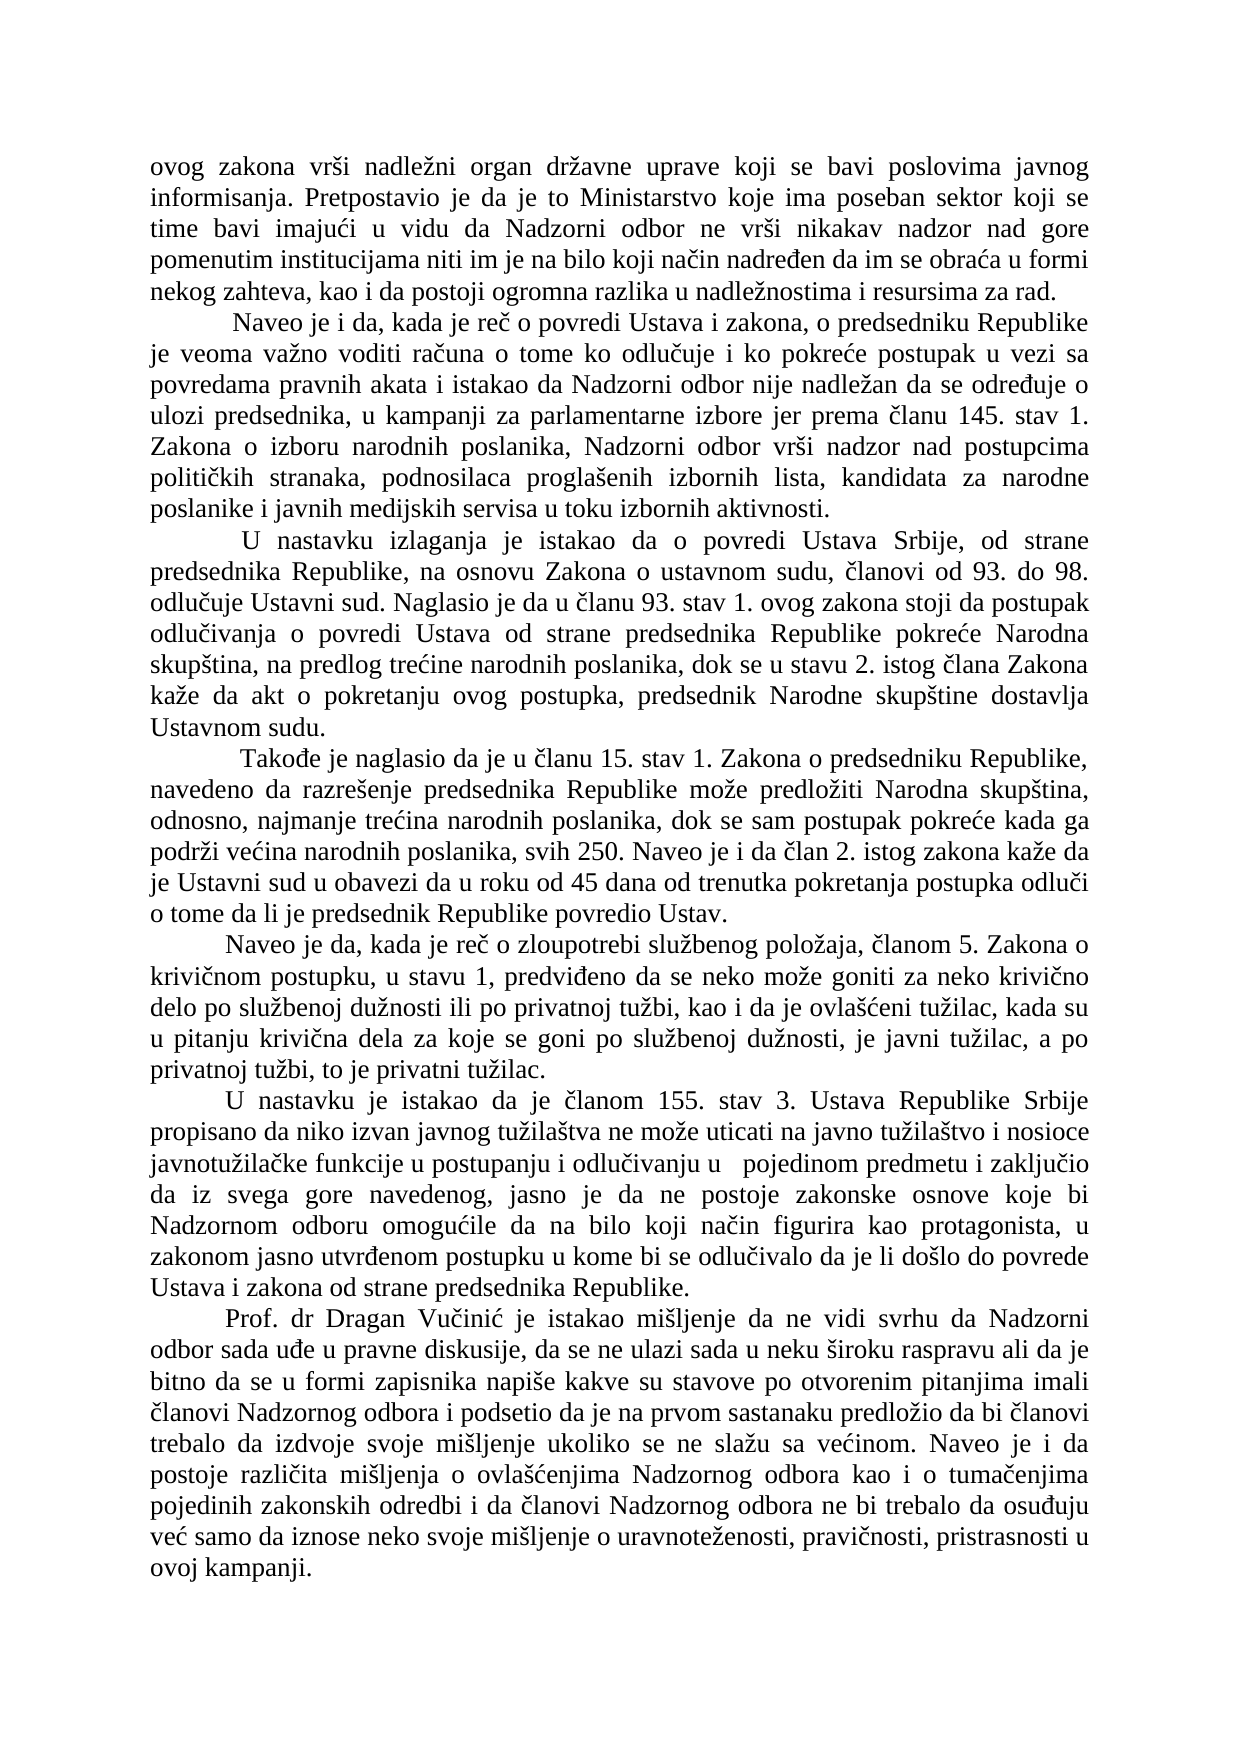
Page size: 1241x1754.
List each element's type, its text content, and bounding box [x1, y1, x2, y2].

text Naveo je i da, kada je reč o povredi Ustava i zakona, o predsedniku Republike je veoma važno voditi računa o tome ko odlučuje i ko pokreće postupak u vezi sa povredama pravnih akata i istakao da Nadzorni odbor nije nadležan da se određuje o ulozi predsednika, u kampanji za parlamentarne izbore jer prema članu 145. stav 1. Zakona o izboru narodnih poslanika, Nadzorni odbor vrši nadzor nad postupcima političkih stranaka, podnosilaca proglašenih izbornih lista, kandidata za narodne poslanike i javnih medijskih servisa u toku izbornih aktivnosti. [150, 306, 1090, 524]
text Prof. dr Dragan Vučinić je istakao mišljenje da ne vidi svrhu da Nadzorni odbor sada uđe u pravne diskusije, da se ne ulazi sada u neku široku raspravu ali da je bitno da se u formi zapisnika napiše kakve su stavove po otvorenim pitanjima imali članovi Nadzornog odbora i podsetio da je na prvom sastanaku predložio da bi članovi trebalo da izdvoje svoje mišljenje ukoliko se ne slažu sa većinom. Naveo je i da postoje različita mišljenja o ovlašćenjima Nadzornog odbora kao i o tumačenjima pojedinih zakonskih odredbi i da članovi Nadzornog odbora ne bi trebalo da osuđuju već samo da iznose neko svoje mišljenje o uravnoteženosti, pravičnosti, pristrasnosti u ovoj kampanji. [150, 1302, 1090, 1583]
text Takođe je naglasio da je u članu 15. stav 1. Zakona o predsedniku Republike, navedeno da razrešenje predsednika Republike može predložiti Narodna skupština, odnosno, najmanje trećina narodnih poslanika, dok se sam postupak pokreće kada ga podrži većina narodnih poslanika, svih 250. Naveo je i da član 2. istog zakona kaže da je Ustavni sud u obavezi da u roku od 45 dana od trenutka pokretanja postupka odluči o tome da li je predsednik Republike povredio Ustav. [150, 742, 1090, 929]
text Naveo je da, kada je reč o zloupotrebi službenog položaja, članom 5. Zakona o krivičnom postupku, u stavu 1, predviđeno da se neko može goniti za neko krivično delo po službenoj dužnosti ili po privatnoj tužbi, kao i da je ovlašćeni tužilac, kada su u pitanju krivična dela za koje se goni po službenoj dužnosti, je javni tužilac, a po privatnoj tužbi, to je privatni tužilac. [150, 929, 1090, 1084]
text U nastavku je istakao da je članom 155. stav 3. Ustava Republike Srbije propisano da niko izvan javnog tužilaštva ne može uticati na javno tužilaštvo i nosioce javnotužilačke funkcije u postupanju i odlučivanju u pojedinom predmetu i zaključio da iz svega gore navedenog, jasno je da ne postoje zakonske osnove koje bi Nadzornom odboru omogućile da na bilo koji način figurira kao protagonista, u zakonom jasno utvrđenom postupku u kome bi se odlučivalo da je li došlo do povrede Ustava i zakona od strane predsednika Republike. [150, 1084, 1090, 1302]
text U nastavku izlaganja je istakao da o povredi Ustava Srbije, od strane predsednika Republike, na osnovu Zakona o ustavnom sudu, članovi od 93. do 98. odlučuje Ustavni sud. Naglasio je da u članu 93. stav 1. ovog zakona stoji da postupak odlučivanja o povredi Ustava od strane predsednika Republike pokreće Narodna skupština, na predlog trećine narodnih poslanika, dok se u stavu 2. istog člana Zakona kaže da akt o pokretanju ovog postupka, predsednik Narodne skupštine dostavlja Ustavnom sudu. [150, 524, 1090, 742]
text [150, 150, 1090, 306]
